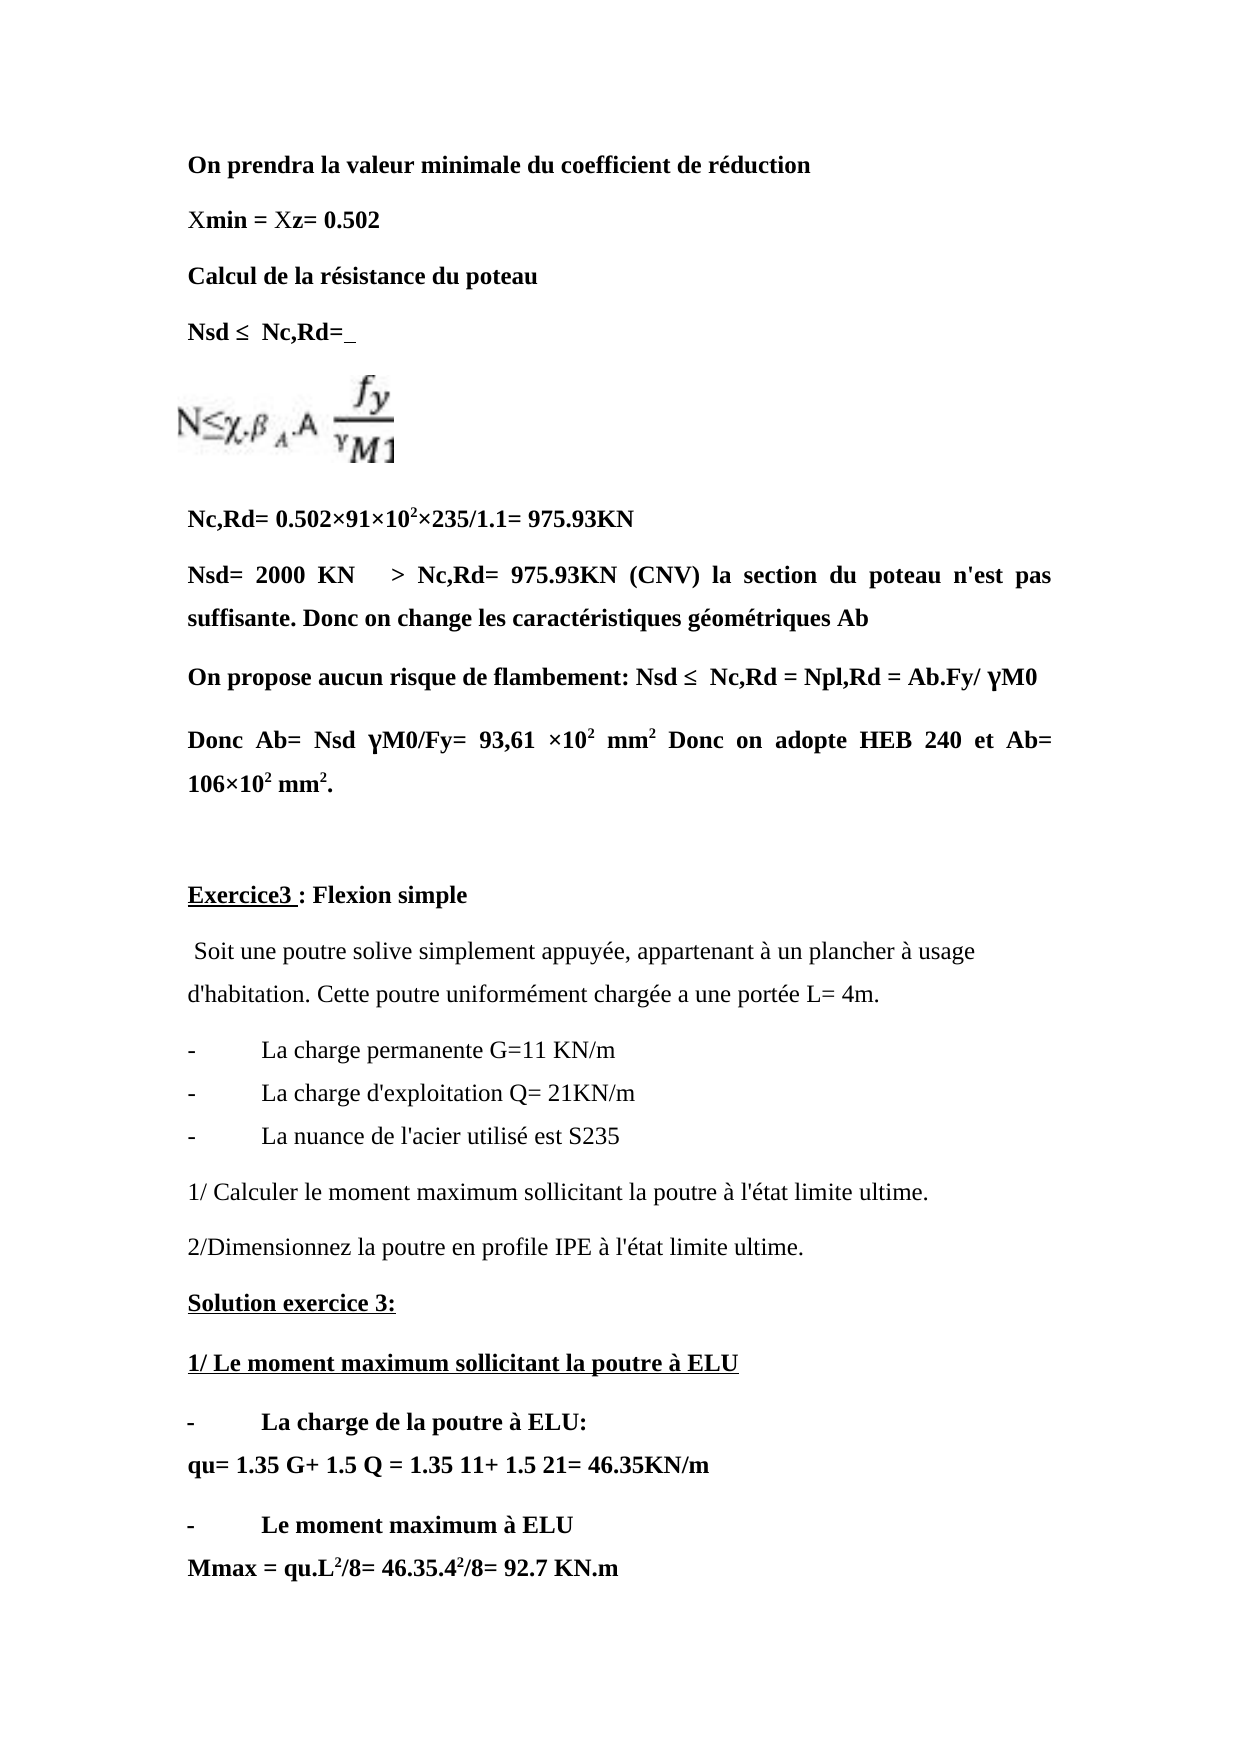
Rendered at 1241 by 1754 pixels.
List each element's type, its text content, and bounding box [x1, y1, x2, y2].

list La charge d'exploitation Q= 21KN/m [187, 1078, 1053, 1107]
text 1/ Calculer le moment maximum sollicitant la poutre à l'état limite ultime. [187, 1177, 1053, 1205]
text Mmax = qu.L2/8= 46.35.42/8= 92.7 KN.m [187, 1553, 1053, 1582]
list Le moment maximum à ELU [186, 1510, 1053, 1539]
text Soit une poutre solive simplement appuyée, appartenant à un plancher à usage d'habitation. Cette poutre uniformément chargée a une portée L= 4m. [187, 936, 1053, 1008]
text Exercice3 : Flexion simple [187, 880, 1053, 909]
text 2/Dimensionnez la poutre en profile IPE à l'état limite ultime. [187, 1232, 1053, 1261]
text Calcul de la résistance du poteau [187, 261, 1053, 290]
text Donc Ab= Nsd γM0/Fy= 93,61 ×102 mm2 Donc on adopte HEB 240 et Ab= 106×102 mm2. [187, 721, 1053, 798]
text 1/ Le moment maximum sollicitant la poutre à ELU [187, 1348, 1053, 1376]
text Χmin = Χz= 0.502 [187, 206, 1053, 234]
text Nsd= 2000 KN > Nc,Rd= 975.93KN (CNV) la section du poteau n'est pas suffisante. Donc on change les caractéristiques géométriques Ab [187, 560, 1053, 632]
list La charge permanente G=11 KN/m [187, 1035, 1053, 1063]
text Nc,Rd= 0.502×91×102×235/1.1= 975.93KN [187, 372, 1053, 533]
text On prendra la valeur minimale du coefficient de réduction [187, 150, 1053, 179]
text Solution exercice 3: [187, 1288, 1053, 1317]
list On propose aucun risque de flambement: Nsd ≤ Nc,Rd = Npl,Rd = Ab.Fy/ γM0 [187, 658, 1053, 692]
text Nsd ≤ Nc,Rd= [187, 317, 1053, 346]
list La charge de la poutre à ELU: [186, 1407, 1053, 1436]
list La nuance de l'acier utilisé est S235 [187, 1121, 1053, 1150]
text qu= 1.35 G+ 1.5 Q = 1.35 11+ 1.5 21= 46.35KN/m [187, 1451, 1053, 1479]
picture [177, 375, 394, 463]
